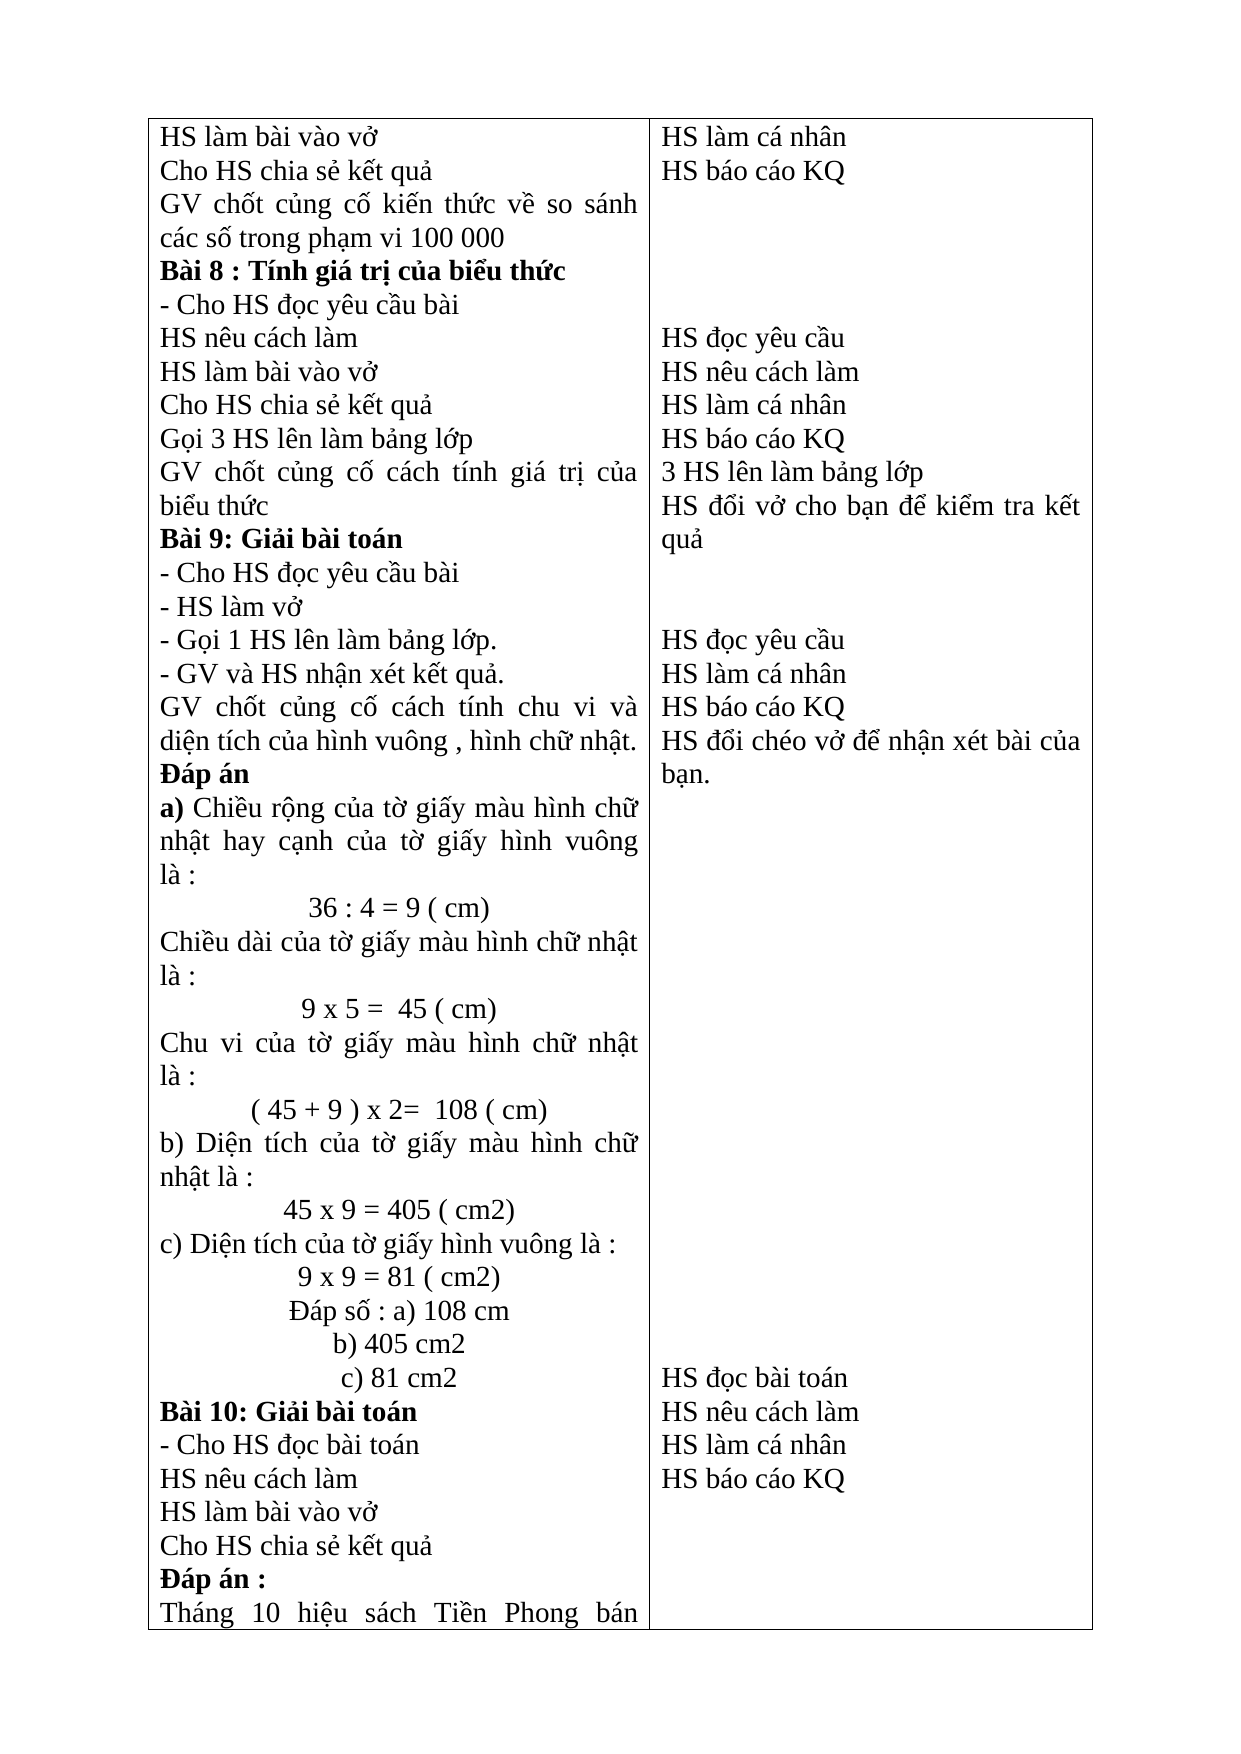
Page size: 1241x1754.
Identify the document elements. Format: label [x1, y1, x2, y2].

table_cell [149, 119, 649, 1628]
table_cell [650, 119, 1092, 1628]
